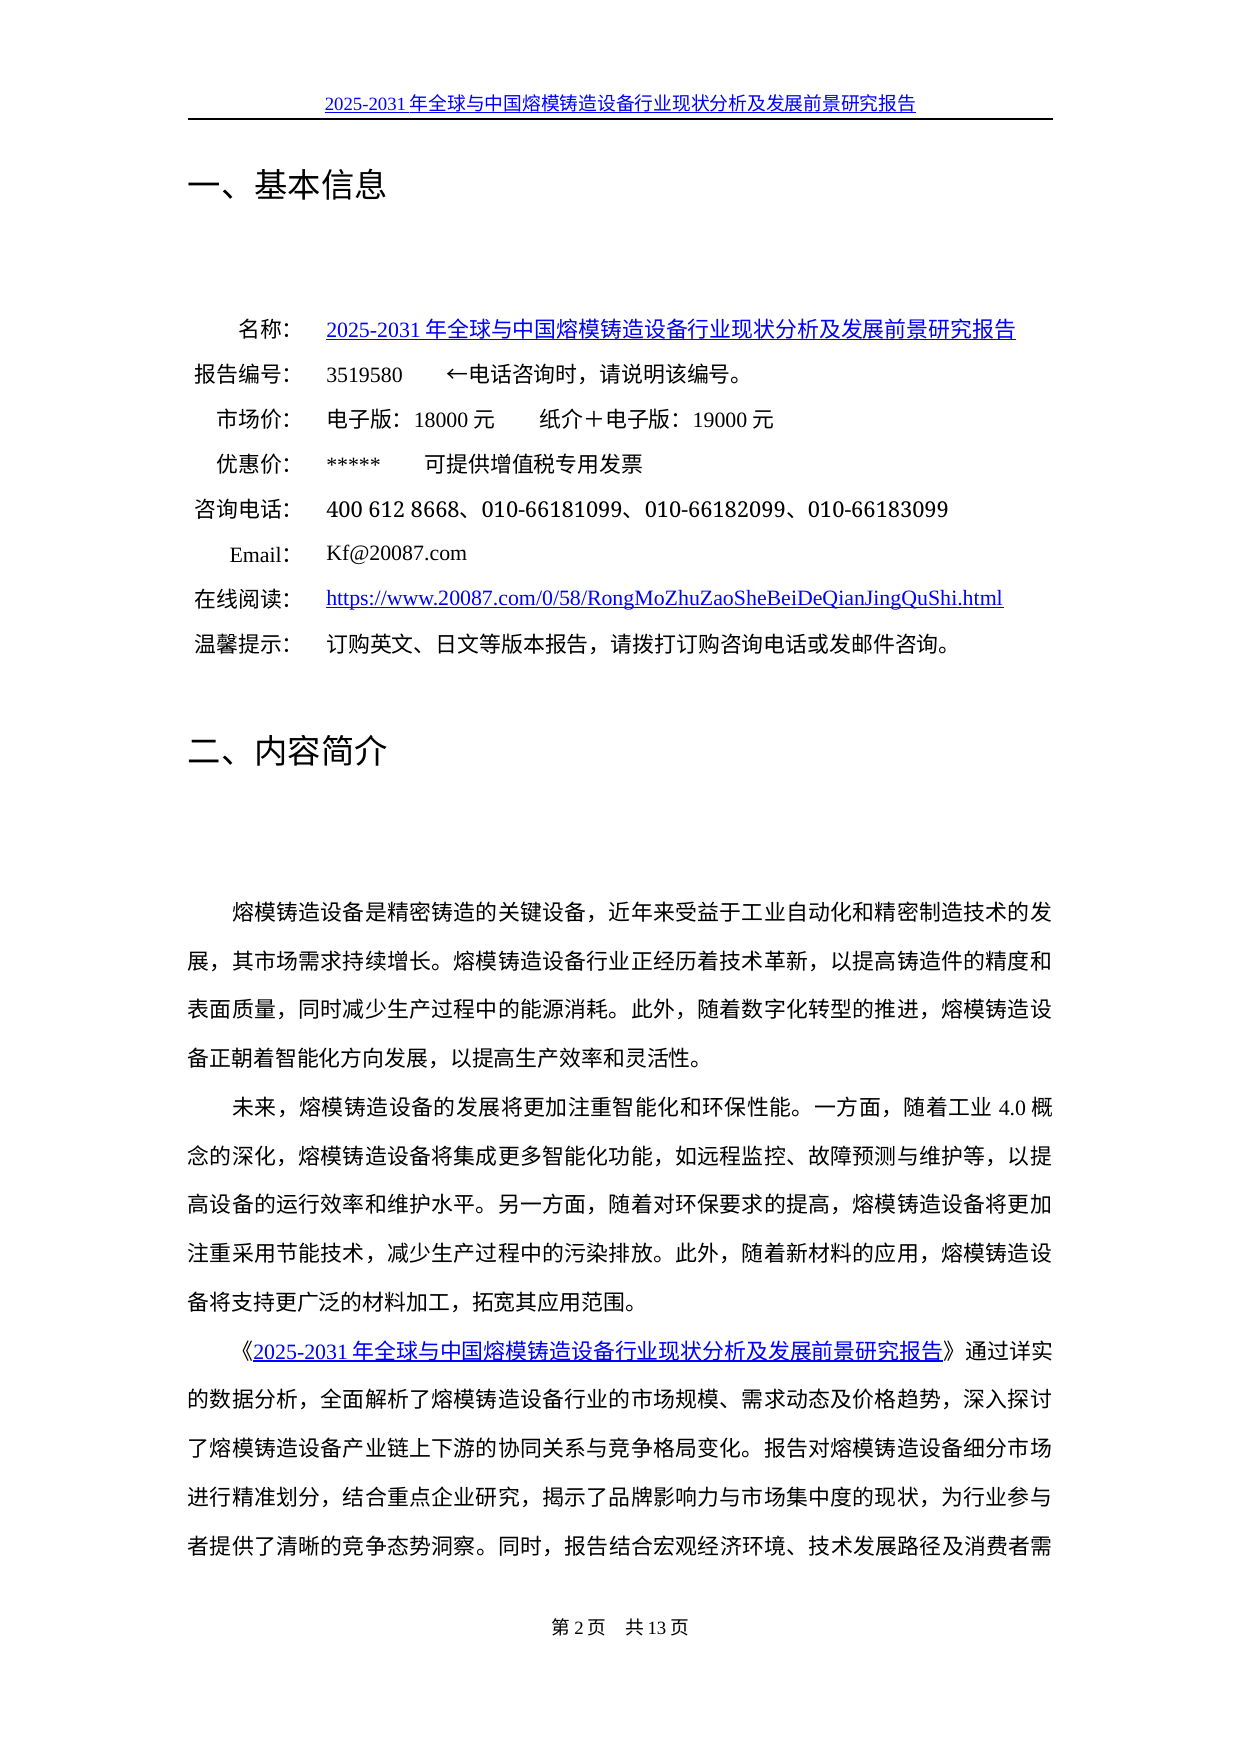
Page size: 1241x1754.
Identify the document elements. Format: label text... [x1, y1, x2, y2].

table_cell 3519580 ←电话咨询时，请说明该编号。 [315, 357, 1073, 402]
table_cell 优惠价： [167, 447, 315, 492]
table_cell 市场价： [167, 402, 315, 447]
title 一、基本信息 [187, 150, 1053, 215]
table_cell Email： [167, 537, 315, 582]
table_header 名称： [167, 312, 315, 357]
table_cell 电子版：18000 元 纸介＋电子版：19000 元 [315, 402, 1073, 447]
table_cell 报告编号： [167, 357, 315, 402]
table_cell 在线阅读： [167, 582, 315, 627]
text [187, 894, 1053, 1561]
table_cell Kf@20087.com [315, 537, 1073, 582]
table_cell 订购英文、日文等版本报告，请拨打订购咨询电话或发邮件咨询。 [315, 627, 1073, 672]
table_header 2025-2031年全球与中国熔模铸造设备行业现状分析及发展前景研究报告 [315, 312, 1073, 357]
table_cell 400 612 8668、010-66181099、010-66182099、010-66183099 [315, 492, 1073, 537]
table_cell [315, 582, 1073, 627]
table_cell ***** 可提供增值税专用发票 [315, 447, 1073, 492]
title 二、内容简介 [187, 717, 1053, 782]
table_cell 温馨提示： [167, 627, 315, 672]
table_cell 咨询电话： [167, 492, 315, 537]
